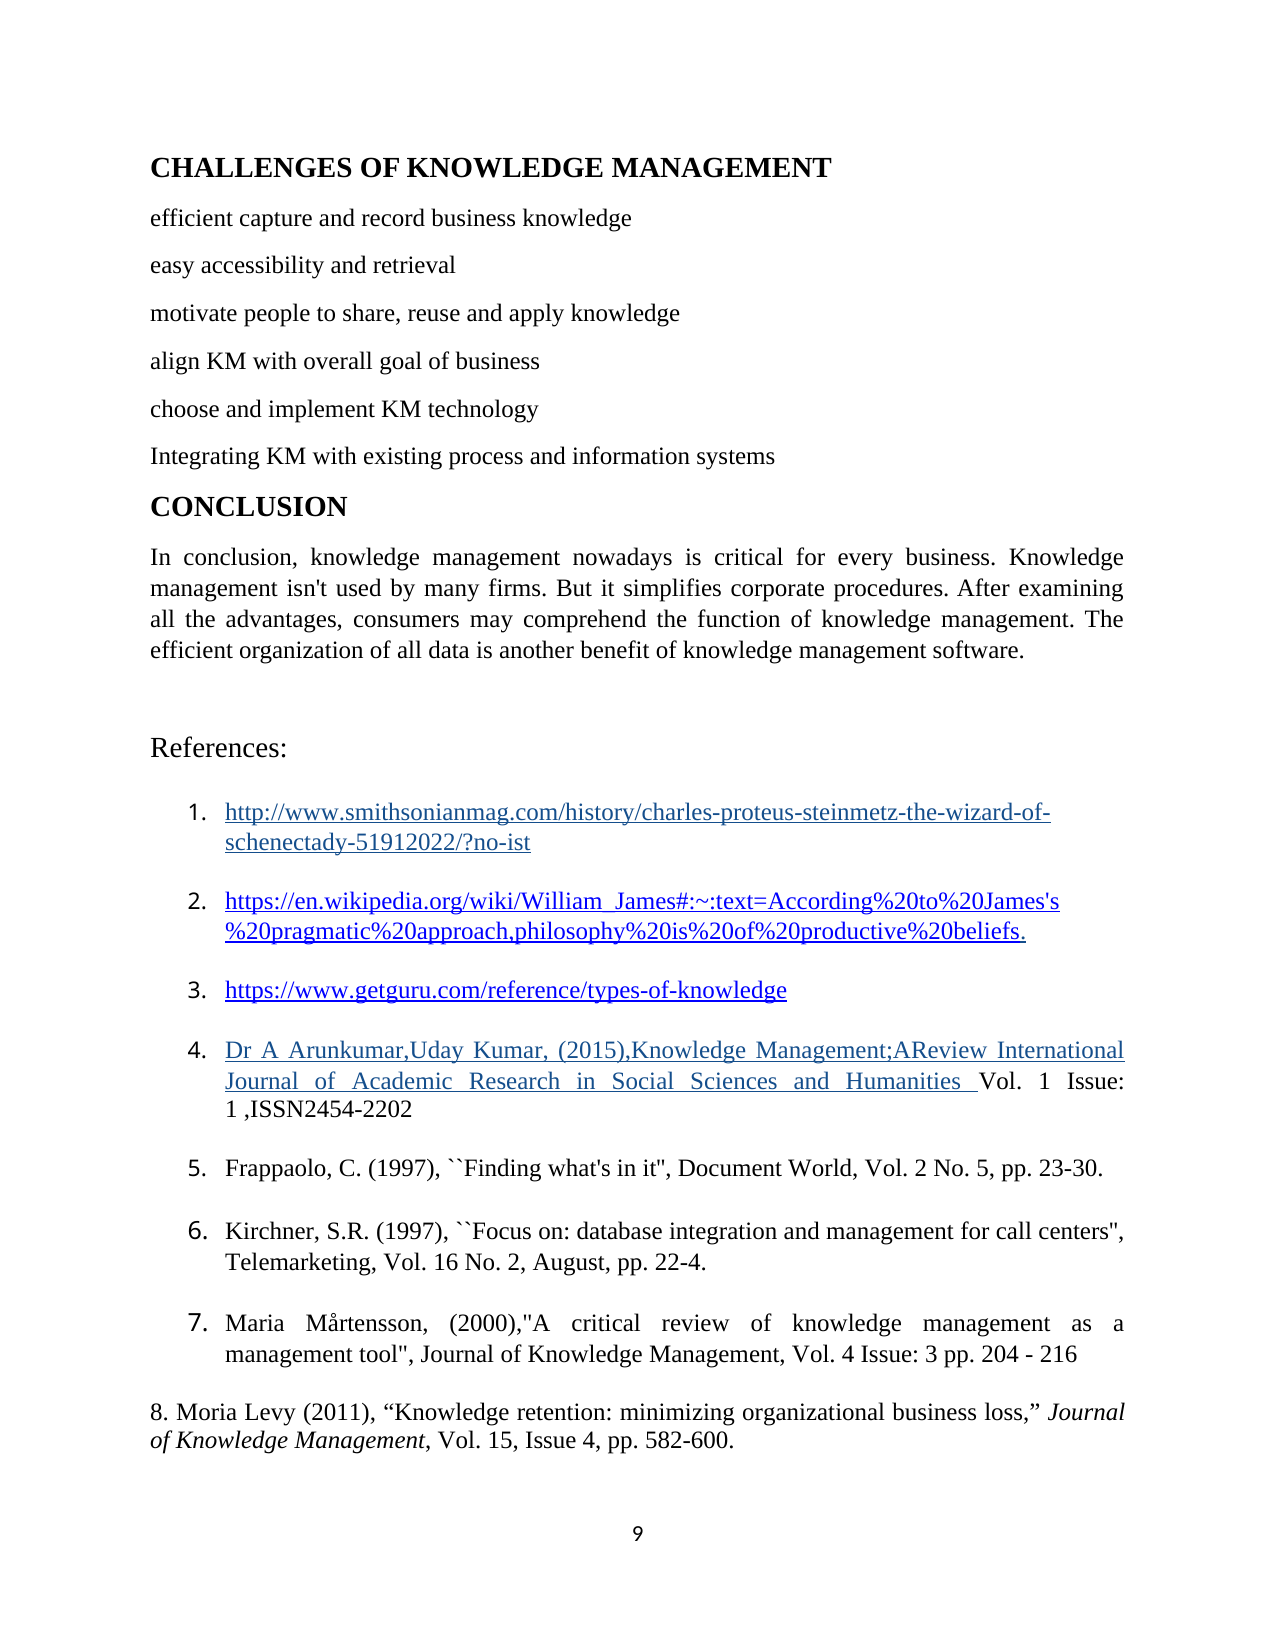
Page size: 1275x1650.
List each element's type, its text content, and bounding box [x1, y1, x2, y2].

list https://en.wikipedia.org/wiki/William_James#:~:text=According%20to%20James's%20pragmatic%20approach,philosophy%20is%20of%20productive%20beliefs. [187, 885, 1125, 945]
list http://www.smithsonianmag.com/history/charles-proteus-steinmetz-the-wizard-of-schenectady-51912022/?no-ist [187, 796, 1125, 856]
list Dr A Arunkumar,Uday Kumar, (2015),Knowledge Management;AReview International Journal of Academic Research in Social Sciences and Humanities Vol. 1 Issue: 1 ,ISSN2454-2202 [187, 1034, 1125, 1123]
text motivate people to share, reuse and apply knowledge [150, 298, 1125, 327]
text easy accessibility and retrieval [150, 251, 1125, 279]
text align KM with overall goal of business [150, 346, 1125, 375]
text 8. Moria Levy (2011), “Knowledge retention: minimizing organizational business loss,” Journal of Knowledge Management, Vol. 15, Issue 4, pp. 582-600. [150, 1397, 1125, 1454]
list Maria Mårtensson, (2000),"A critical review of knowledge management as a management tool", Journal of Knowledge Management, Vol. 4 Issue: 3 pp. 204 - 216 [187, 1305, 1125, 1368]
text CHALLENGES OF KNOWLEDGE MANAGEMENT [150, 150, 1125, 183]
list Kirchner, S.R. (1997), ``Focus on: database integration and management for call centers'', Telemarketing, Vol. 16 No. 2, August, pp. 22-4. [187, 1213, 1125, 1276]
text efficient capture and record business knowledge [150, 203, 1125, 232]
list https://www.getguru.com/reference/types-of-knowledge [187, 974, 1125, 1005]
text CONCLUSION [150, 489, 1125, 523]
text Integrating KM with existing process and information systems [150, 441, 1125, 470]
list Frappaolo, C. (1997), ``Finding what's in it'', Document World, Vol. 2 No. 5, pp. 23-30. [187, 1152, 1125, 1184]
subtitle References: [150, 730, 1125, 764]
text choose and implement KM technology [150, 394, 1125, 422]
text In conclusion, knowledge management nowadays is critical for every business. Knowledge management isn't used by many firms. But it simplifies corporate procedures. After examining all the advantages, consumers may comprehend the function of knowledge management. The efficient organization of all data is another benefit of knowledge management software. [150, 542, 1125, 664]
